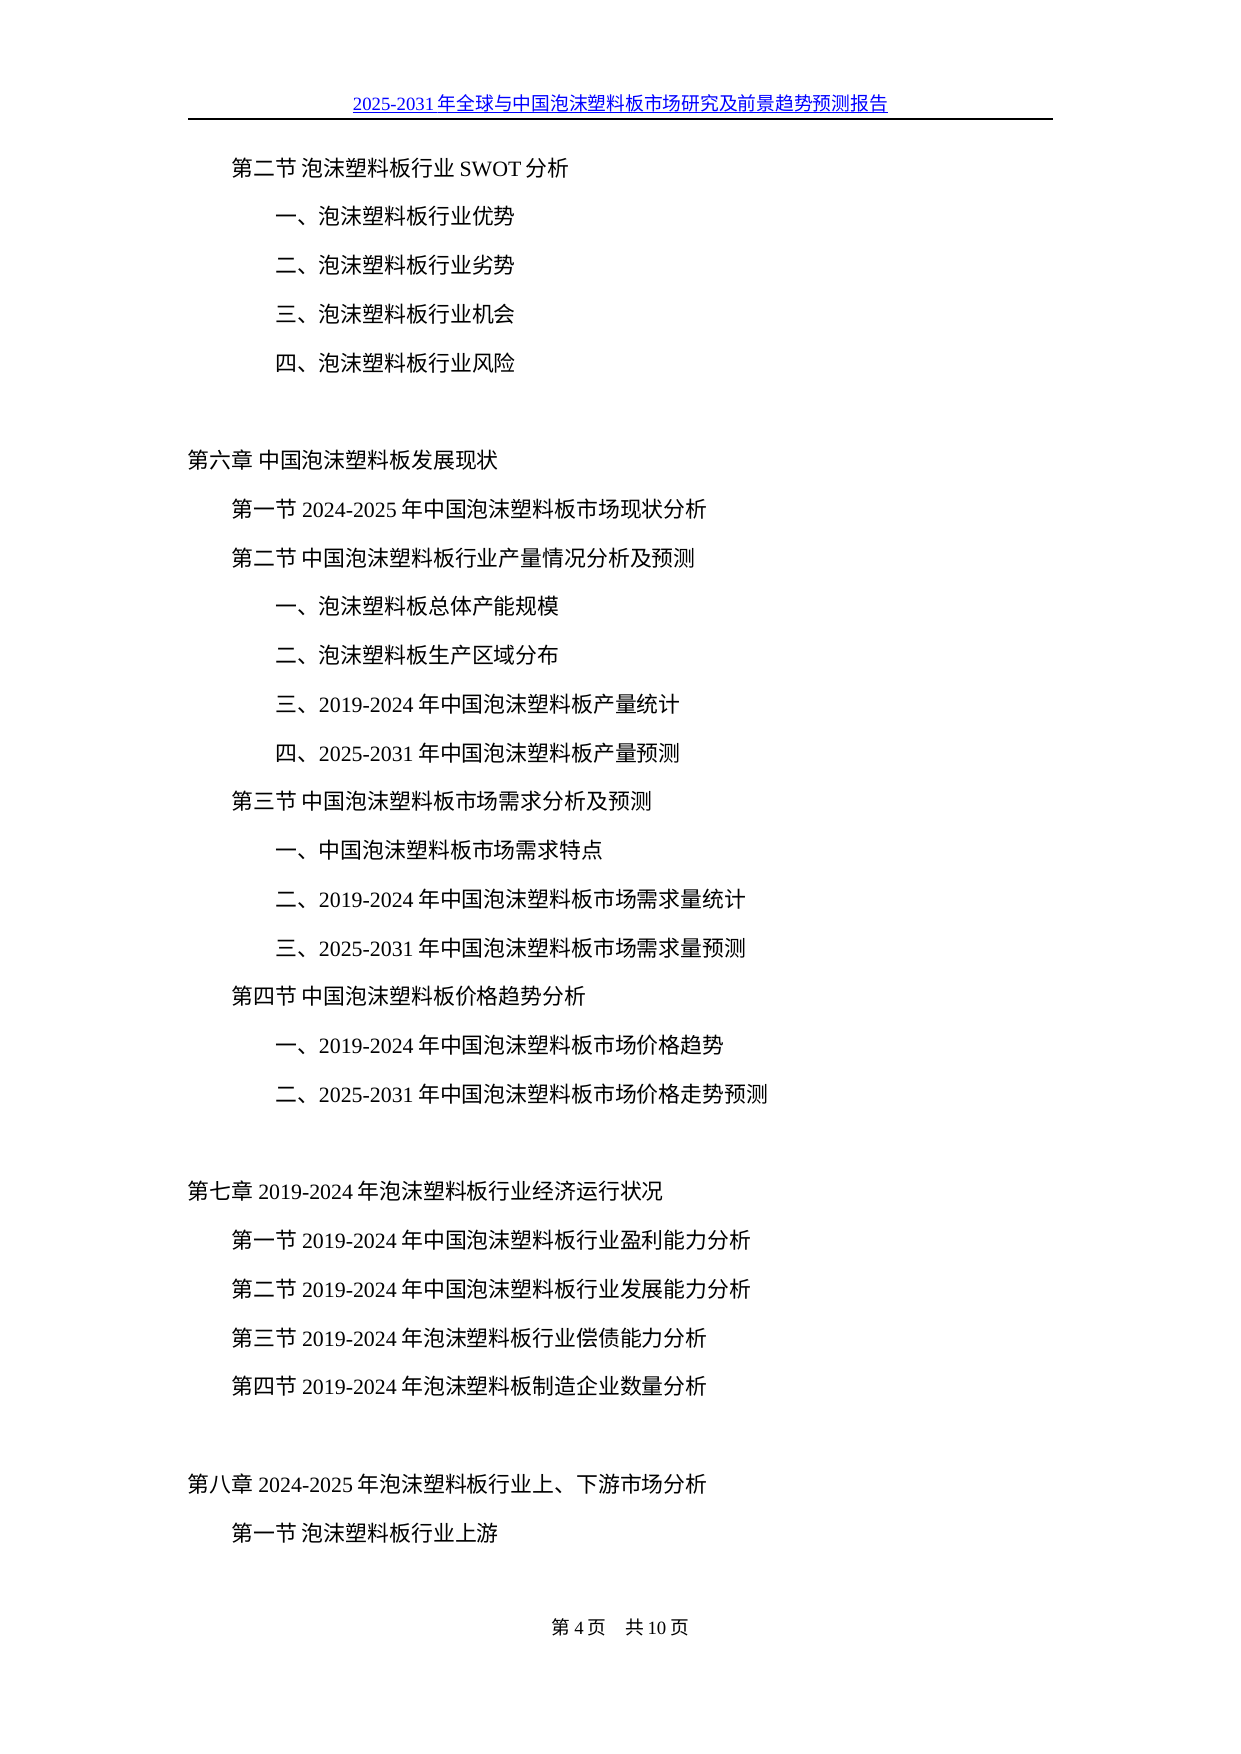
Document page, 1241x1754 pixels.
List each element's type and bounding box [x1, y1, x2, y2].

text [187, 150, 1053, 1548]
